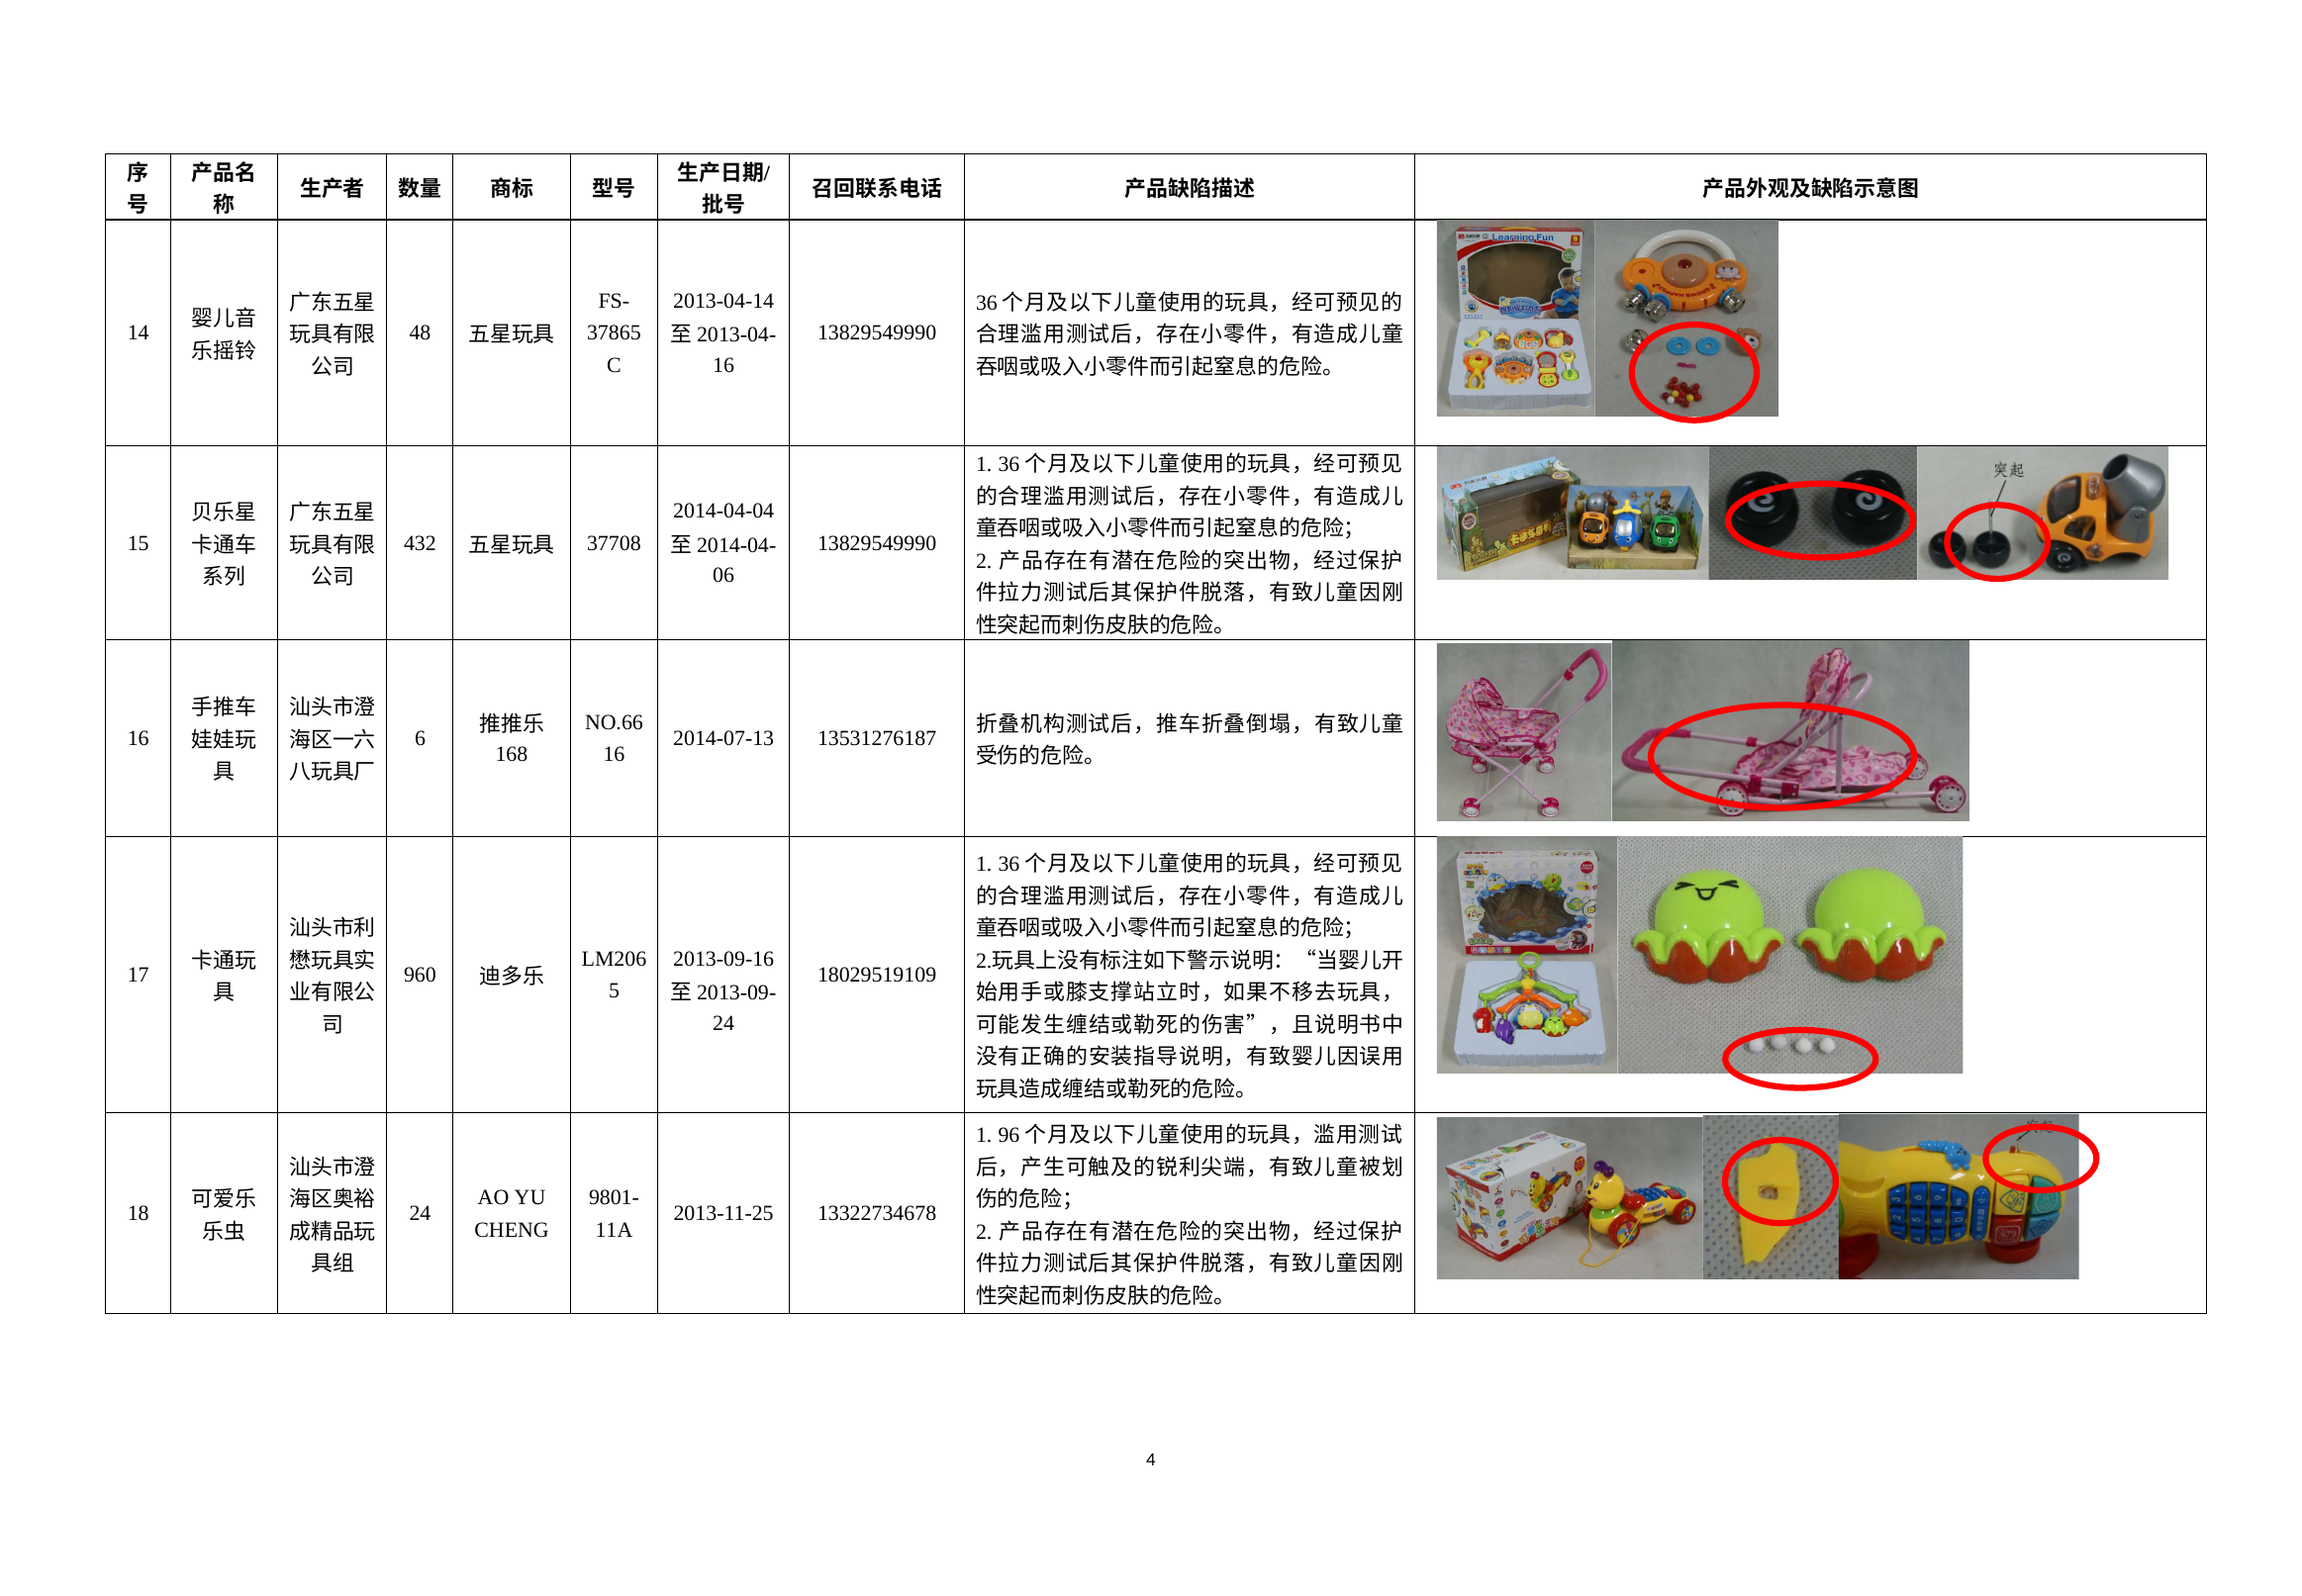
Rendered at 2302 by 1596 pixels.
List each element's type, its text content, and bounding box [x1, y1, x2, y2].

table_cell 五星玩具 [453, 221, 570, 445]
table_header 序号 [106, 154, 170, 219]
table_cell LM2065 [571, 837, 657, 1112]
table_cell 折叠机构测试后，推车折叠倒塌，有致儿童受伤的危险。 [965, 640, 1414, 835]
table_cell 18 [106, 1113, 170, 1313]
picture [1611, 640, 1969, 821]
table_header 产品缺陷描述 [965, 154, 1414, 219]
table_cell [1415, 837, 2206, 1112]
table_cell 2014-04-04至2014-04-06 [658, 446, 789, 639]
table_cell 960 [387, 837, 452, 1112]
table_cell 9801-11A [571, 1113, 657, 1313]
table_header 生产者 [278, 154, 386, 219]
table_cell 1. 36个月及以下儿童使用的玩具，经可预见的合理滥用测试后，存在小零件，有造成儿童吞咽或吸入小零件而引起窒息的危险； 2.玩具上没有标注如下警示说明：“当婴儿开始用手或膝支撑站立时，如果不移去玩具，可能发生缠结或勒死的伤害”，且说明书中没有正确的安装指导说明，有致婴儿因误用玩具造成缠结或勒死的危险。 [965, 837, 1414, 1112]
table_cell 贝乐星卡通车系列 [171, 446, 277, 639]
table_cell 18029519109 [790, 837, 964, 1112]
table_cell 可爱乐乐虫 [171, 1113, 277, 1313]
table_header 产品外观及缺陷示意图 [1415, 154, 2206, 219]
table_cell 13322734678 [790, 1113, 964, 1313]
table_header 型号 [571, 154, 657, 219]
picture [1989, 1130, 2079, 1186]
table_cell 14 [106, 221, 170, 445]
table_cell 13829549990 [790, 446, 964, 639]
table_cell 48 [387, 221, 452, 445]
table_cell 15 [106, 446, 170, 639]
table_cell 24 [387, 1113, 452, 1313]
table_header 召回联系电话 [790, 154, 964, 219]
table_header 产品名称 [171, 154, 277, 219]
table_cell 汕头市澄海区奥裕成精品玩具组 [278, 1113, 386, 1313]
table_cell 五星玩具 [453, 446, 570, 639]
table_cell [1415, 640, 2206, 835]
table_cell 16 [106, 640, 170, 835]
table_cell 2013-04-14至2013-04-16 [658, 221, 789, 445]
picture [1838, 1113, 2079, 1279]
table_cell 广东五星玩具有限公司 [278, 221, 386, 445]
table_cell 2013-09-16至2013-09-24 [658, 837, 789, 1112]
picture [1917, 446, 2169, 580]
table_cell 13829549990 [790, 221, 964, 445]
table_cell 2014-07-13 [658, 640, 789, 835]
table_cell 37708 [571, 446, 657, 639]
table_cell 432 [387, 446, 452, 639]
table_cell FS-37865C [571, 221, 657, 445]
table_cell 推推乐168 [453, 640, 570, 835]
table_cell 1. 96个月及以下儿童使用的玩具，滥用测试后，产生可触及的锐利尖端，有致儿童被划伤的危险； 2. 产品存在有潜在危险的突出物，经过保护件拉力测试后其保护件脱落，有致儿童因刚性突起而刺伤皮肤的危险。 [965, 1113, 1414, 1313]
picture [1951, 509, 2045, 575]
table_cell [1415, 1113, 2206, 1313]
table_cell 36个月及以下儿童使用的玩具，经可预见的合理滥用测试后，存在小零件，有造成儿童吞咽或吸入小零件而引起窒息的危险。 [965, 221, 1414, 445]
table_cell 迪多乐 [453, 837, 570, 1112]
table_cell 13531276187 [790, 640, 964, 835]
table_cell 汕头市利懋玩具实业有限公司 [278, 837, 386, 1112]
table_cell 汕头市澄海区一六八玩具厂 [278, 640, 386, 835]
table_header 数量 [387, 154, 452, 219]
table_cell 1. 36个月及以下儿童使用的玩具，经可预见的合理滥用测试后，存在小零件，有造成儿童吞咽或吸入小零件而引起窒息的危险； 2. 产品存在有潜在危险的突出物，经过保护件拉力测试后其保护件脱落，有致儿童因刚性突起而刺伤皮肤的危险。 [965, 446, 1414, 639]
table_cell NO.6616 [571, 640, 657, 835]
table_cell 6 [387, 640, 452, 835]
table_cell [1415, 446, 2206, 639]
table_cell AO YU CHENG [453, 1113, 570, 1313]
table_header 商标 [453, 154, 570, 219]
table_cell 婴儿音乐摇铃 [171, 221, 277, 445]
table_cell 2013-11-25 [658, 1113, 789, 1313]
table_cell 广东五星玩具有限公司 [278, 446, 386, 639]
table_cell 手推车娃娃玩具 [171, 640, 277, 835]
table_cell 卡通玩具 [171, 837, 277, 1112]
table_cell [1415, 221, 2206, 445]
table_cell 17 [106, 837, 170, 1112]
table_header 生产日期/批号 [658, 154, 789, 219]
